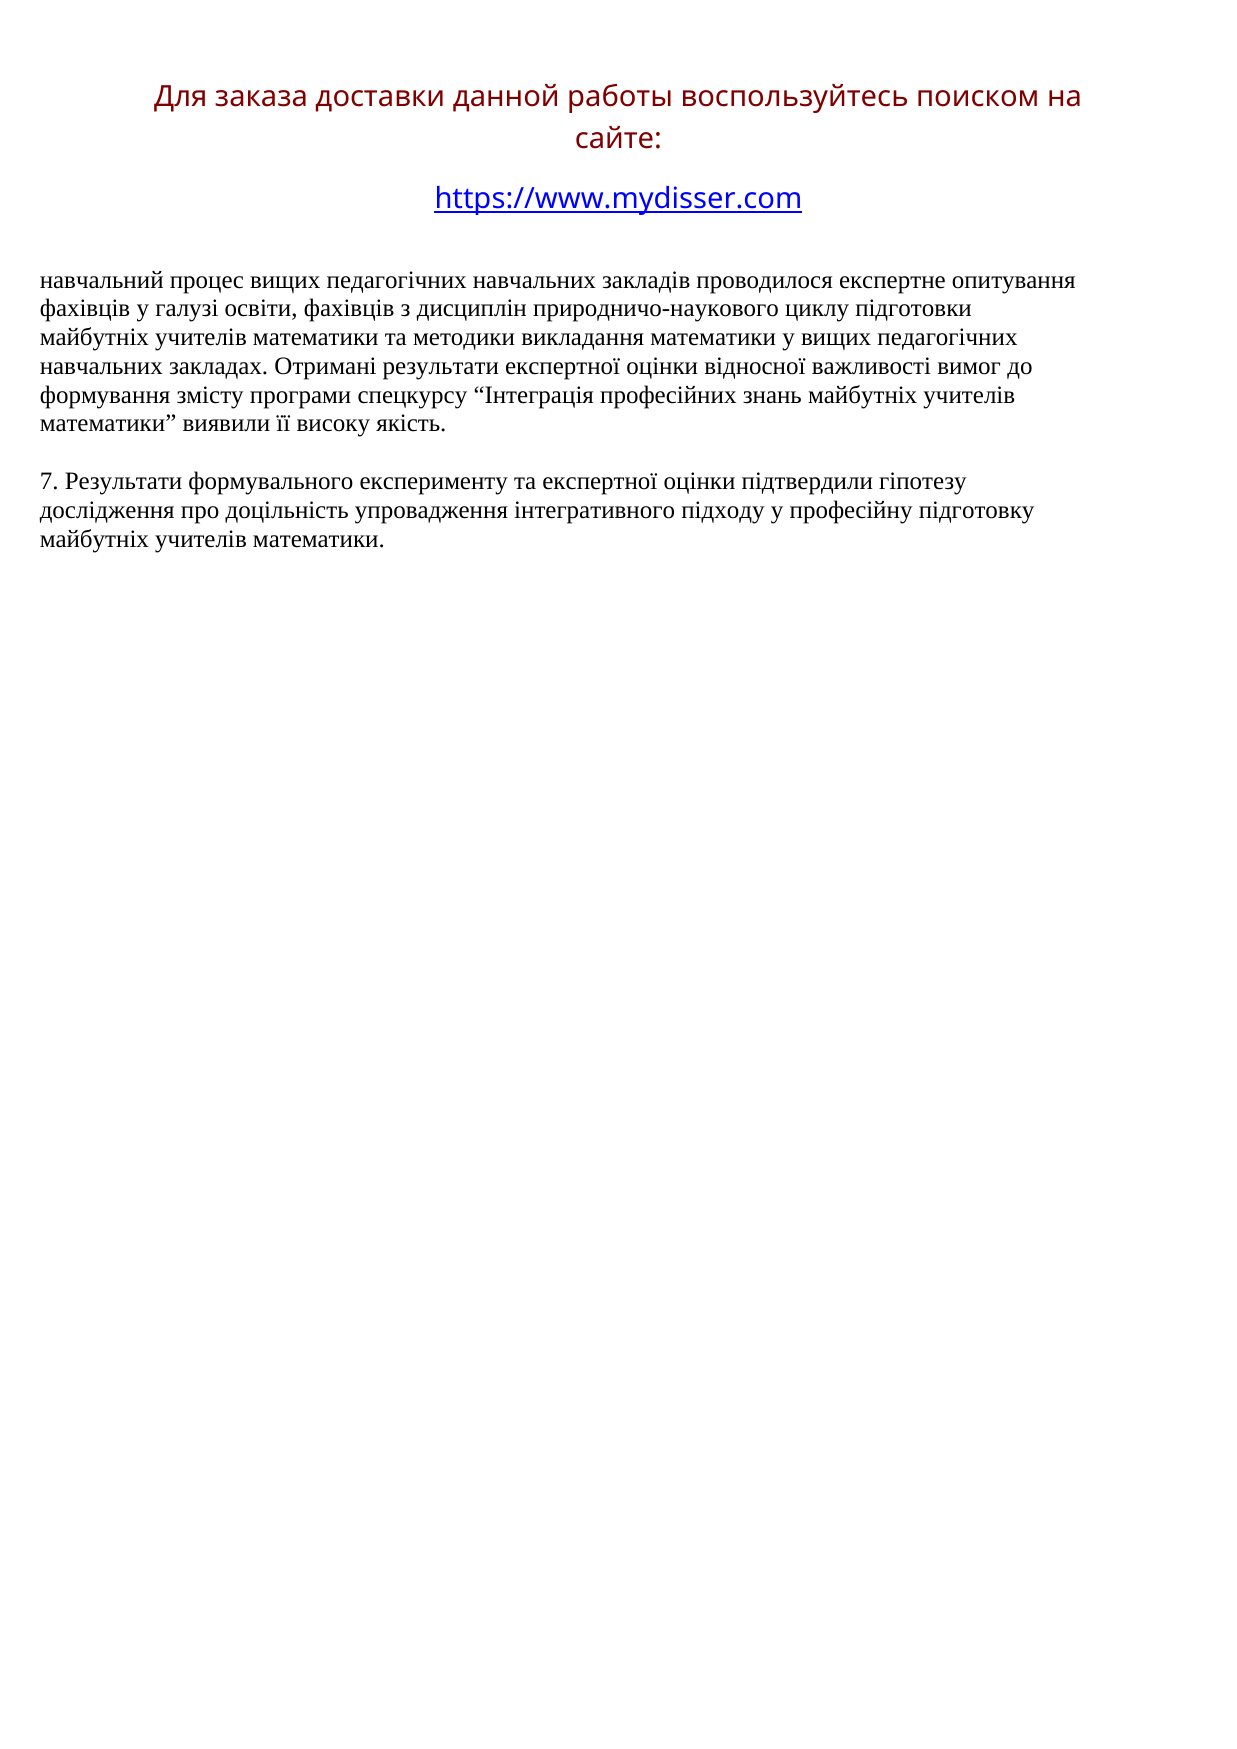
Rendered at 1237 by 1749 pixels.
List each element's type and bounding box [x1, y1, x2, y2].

table_cell [40, 236, 1086, 553]
